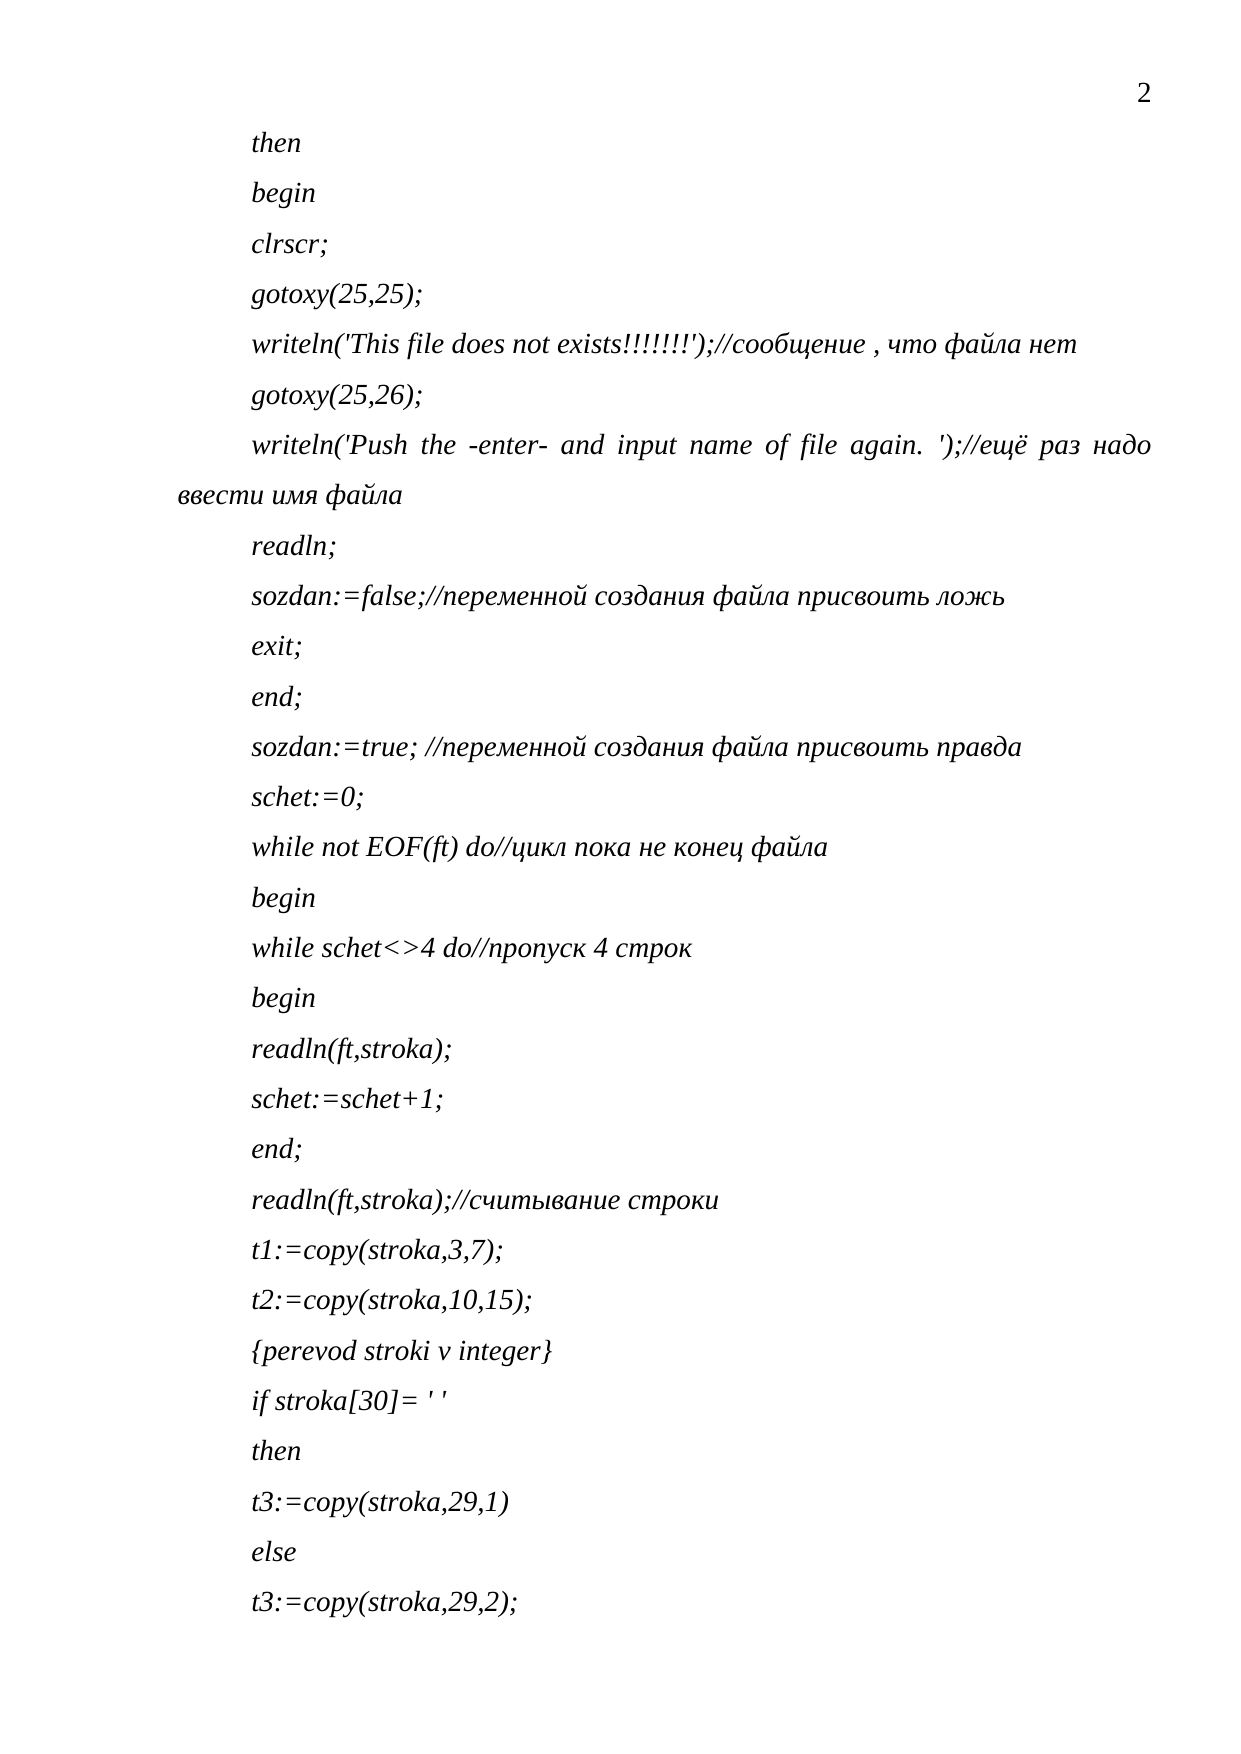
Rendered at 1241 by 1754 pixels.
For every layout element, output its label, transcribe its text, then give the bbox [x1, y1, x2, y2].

text sozdan:=true; //переменной создания файла присвоить правда [177, 729, 1152, 762]
text while not EOF(ft) do//цикл пока не конец файла [177, 829, 1152, 863]
text writeln('Push the -enter- and input name of file again. ');//ещё раз надо ввести имя файла [177, 427, 1152, 511]
text writeln('This file does not exists!!!!!!!');//сообщение , что файла нет [177, 326, 1152, 360]
text while schet<>4 do//пропуск 4 строк [177, 930, 1152, 964]
text end; [177, 679, 1152, 712]
text then [177, 1433, 1152, 1467]
text readln(ft,stroka); [177, 1031, 1152, 1064]
text {perevod stroki v integer} [177, 1333, 1152, 1366]
text if stroka[30]= ' ' [177, 1383, 1152, 1417]
text t3:=copy(stroka,29,1) [177, 1484, 1152, 1517]
text t3:=copy(stroka,29,2); [177, 1584, 1152, 1618]
text t1:=copy(stroka,3,7); [177, 1232, 1152, 1266]
text begin [177, 880, 1152, 913]
text schet:=schet+1; [177, 1081, 1152, 1115]
text else [177, 1534, 1152, 1567]
text begin [177, 981, 1152, 1014]
text clrscr; [177, 226, 1152, 259]
text schet:=0; [177, 779, 1152, 813]
text gotoxy(25,26); [177, 377, 1152, 410]
text readln; [177, 528, 1152, 561]
text begin [177, 176, 1152, 209]
text exit; [177, 628, 1152, 662]
text sozdan:=false;//переменной создания файла присвоить ложь [177, 578, 1152, 612]
text then [177, 125, 1152, 159]
text gotoxy(25,25); [177, 276, 1152, 310]
text t2:=copy(stroka,10,15); [177, 1282, 1152, 1316]
text readln(ft,stroka);//считывание строки [177, 1182, 1152, 1215]
text end; [177, 1131, 1152, 1165]
